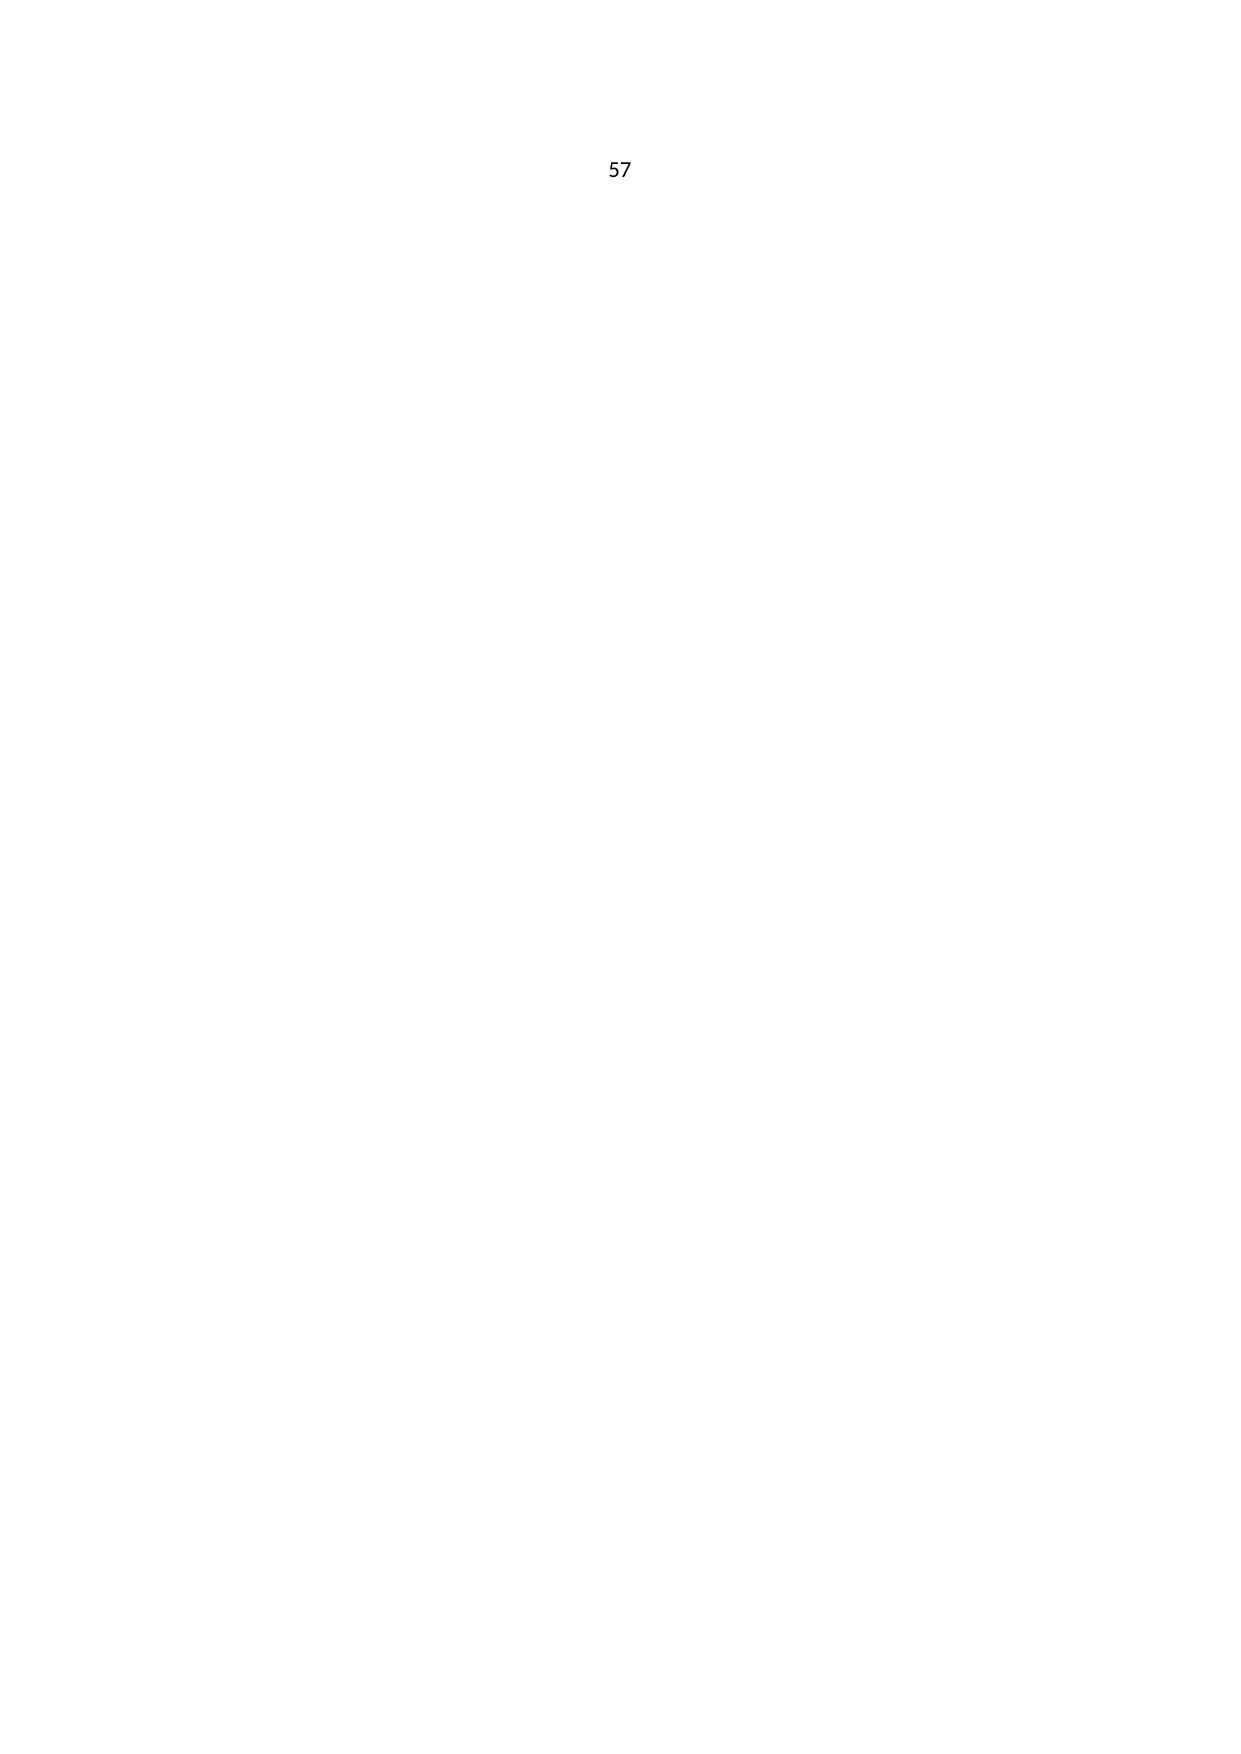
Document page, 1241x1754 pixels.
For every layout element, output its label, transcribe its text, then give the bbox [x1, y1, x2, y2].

text 57 [608, 155, 1154, 183]
